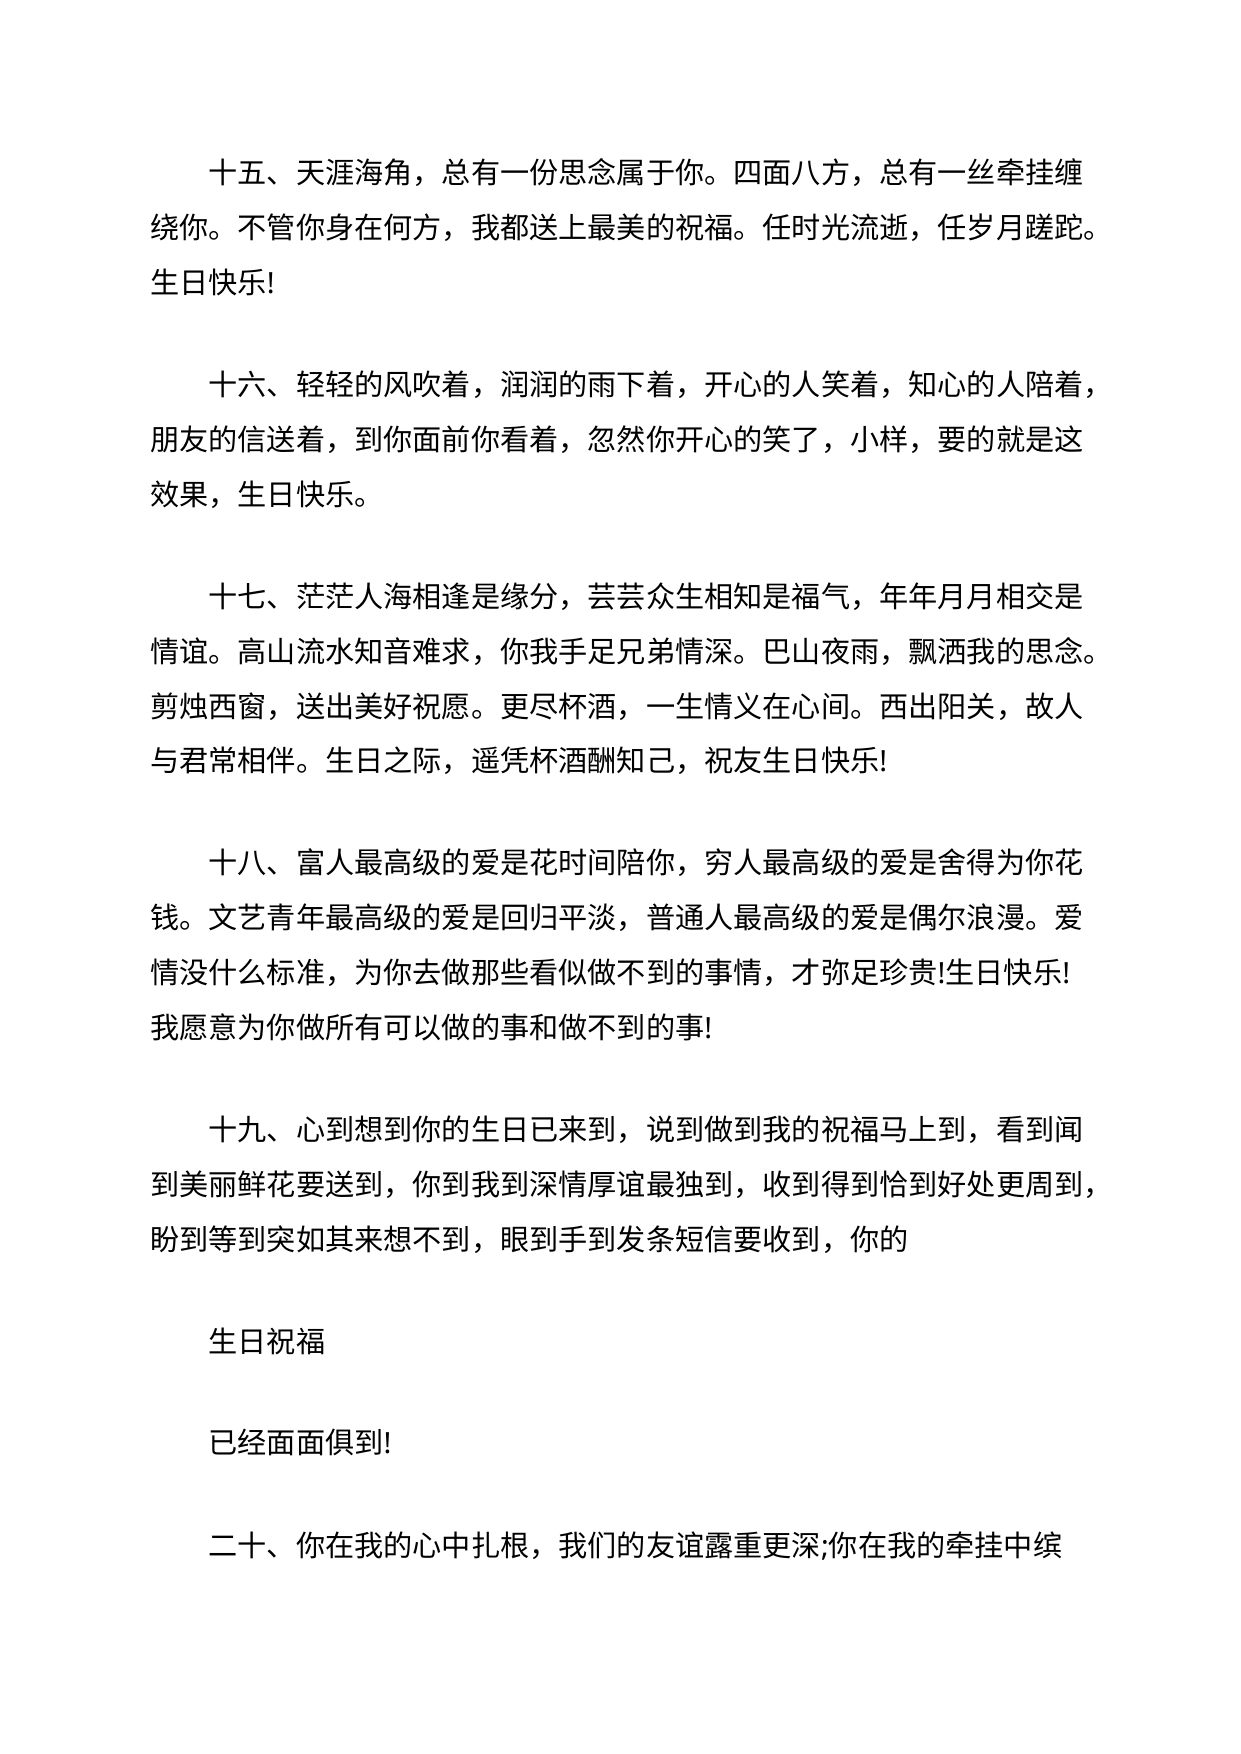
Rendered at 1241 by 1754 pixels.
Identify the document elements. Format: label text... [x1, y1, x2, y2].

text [150, 1522, 1090, 1564]
text 十七、茫茫人海相逢是缘分，芸芸众生相知是福气，年年月月相交是情谊。高山流水知音难求，你我手足兄弟情深。巴山夜雨，飘洒我的思念。剪烛西窗，送出美好祝愿。更尽杯酒，一生情义在心间。西出阳关，故人与君常相伴。生日之际，遥凭杯酒酬知己，祝友生日快乐! [150, 573, 1090, 780]
text 十八、富人最高级的爱是花时间陪你，穷人最高级的爱是舍得为你花钱。文艺青年最高级的爱是回归平淡，普通人最高级的爱是偶尔浪漫。爱情没什么标准，为你去做那些看似做不到的事情，才弥足珍贵!生日快乐!我愿意为你做所有可以做的事和做不到的事! [150, 840, 1090, 1047]
text 十五、天涯海角，总有一份思念属于你。四面八方，总有一丝牵挂缠绕你。不管你身在何方，我都送上最美的祝福。任时光流逝，任岁月蹉跎。生日快乐! [150, 150, 1090, 302]
text 生日祝福 [150, 1318, 1090, 1361]
text 十六、轻轻的风吹着，润润的雨下着，开心的人笑着，知心的人陪着，朋友的信送着，到你面前你看着，忽然你开心的笑了，小样，要的就是这效果，生日快乐。 [150, 362, 1090, 514]
text 十九、心到想到你的生日已来到，说到做到我的祝福马上到，看到闻到美丽鲜花要送到，你到我到深情厚谊最独到，收到得到恰到好处更周到，盼到等到突如其来想不到，眼到手到发条短信要收到，你的 [150, 1107, 1090, 1259]
text 已经面面俱到! [150, 1420, 1090, 1462]
